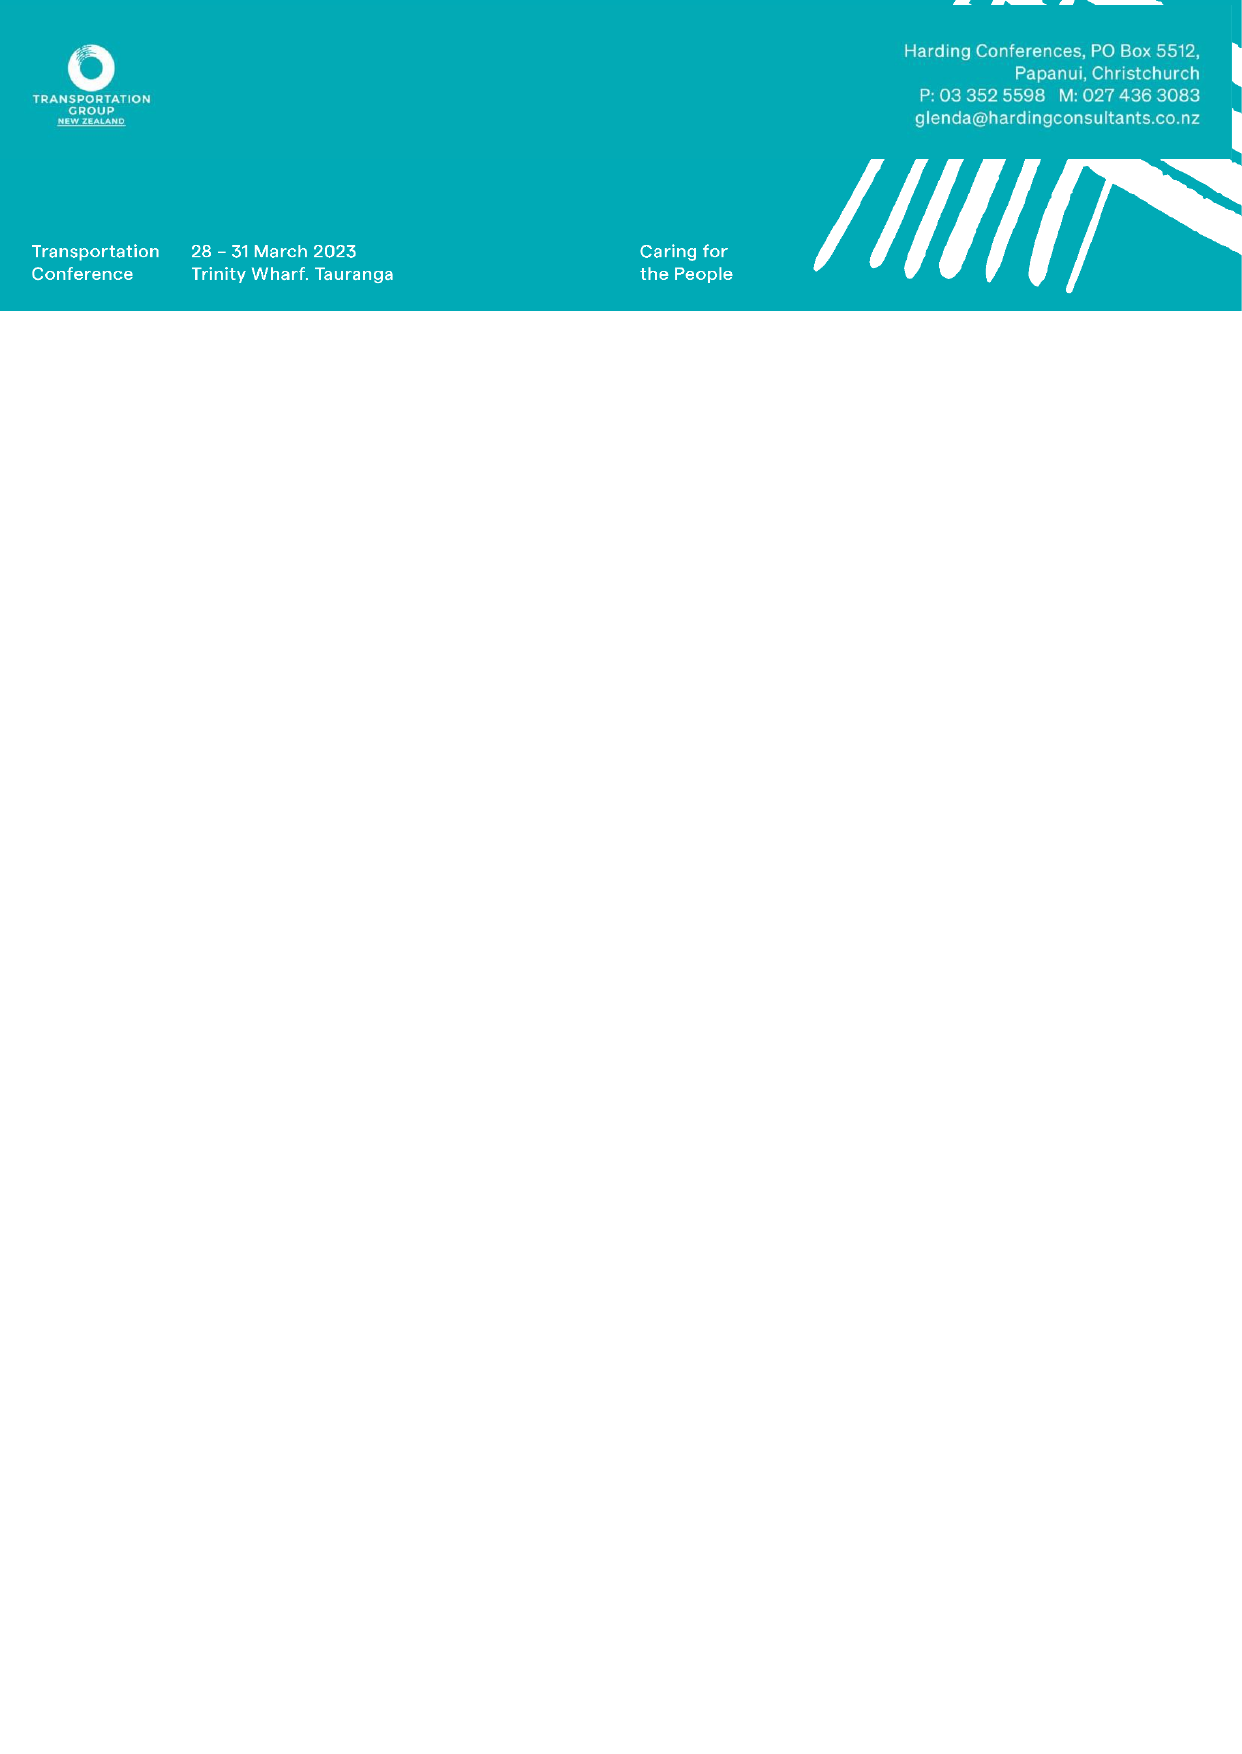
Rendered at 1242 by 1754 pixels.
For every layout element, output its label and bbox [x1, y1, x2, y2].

picture [0, 0, 1242, 311]
